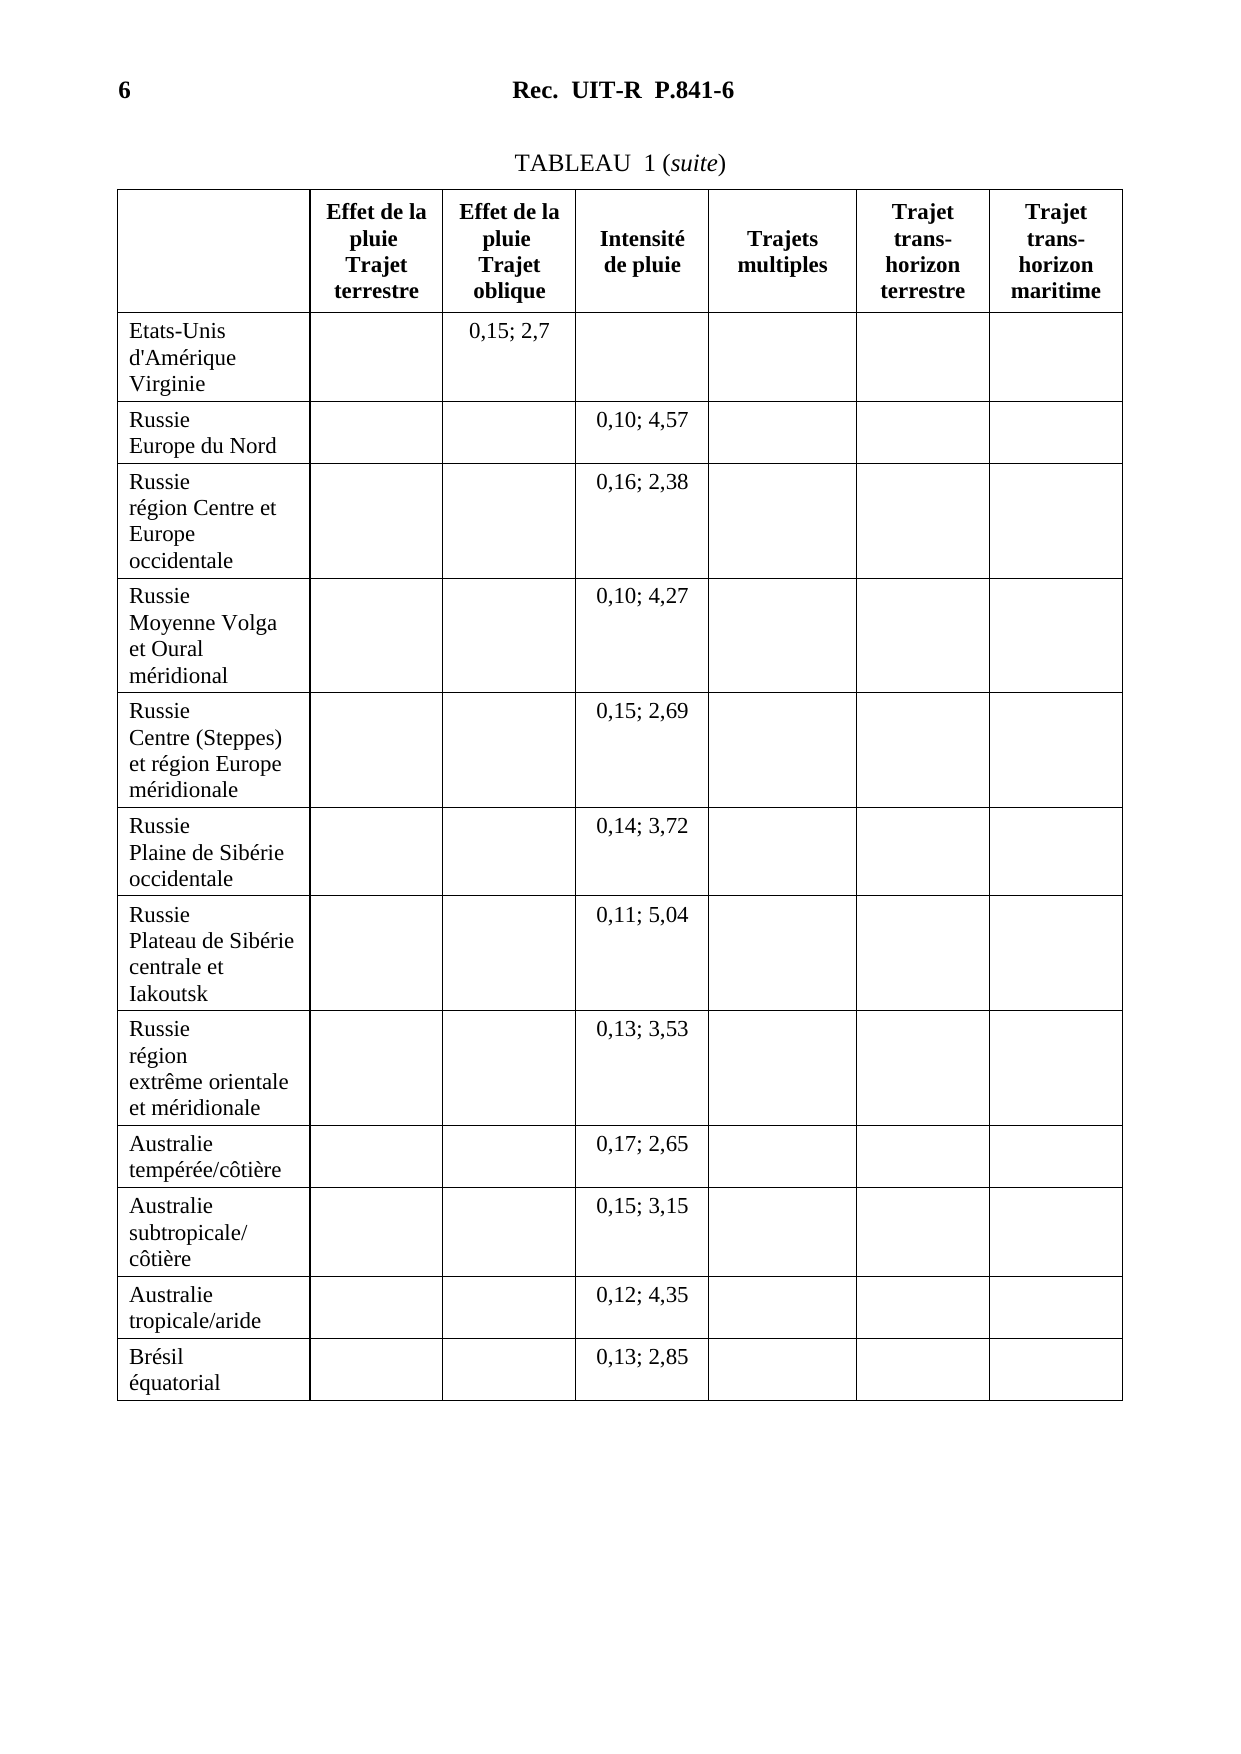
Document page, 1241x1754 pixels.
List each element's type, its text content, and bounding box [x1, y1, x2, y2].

table_cell [709, 402, 856, 463]
table_cell [311, 402, 442, 463]
table_cell [857, 464, 989, 577]
table_cell [443, 693, 575, 807]
table_cell [709, 693, 856, 807]
table_header Trajets multiples [709, 190, 856, 312]
table_cell [857, 313, 989, 401]
table_cell [990, 402, 1122, 463]
table_cell [709, 464, 856, 577]
table_cell 0,12; 4,35 [576, 1277, 708, 1338]
table_cell [857, 808, 989, 895]
table_cell [311, 808, 442, 895]
table_cell [857, 693, 989, 807]
table_cell [576, 313, 708, 401]
table_header Trajet trans-horizon terrestre [857, 190, 989, 312]
table_cell [709, 1188, 856, 1276]
table_cell Russie Plateau de Sibérie centrale et Iakoutsk [118, 896, 309, 1010]
table_cell Russie Centre (Steppes) et région Europe méridionale [118, 693, 309, 807]
table_cell [709, 313, 856, 401]
table_cell [311, 1339, 442, 1400]
table_cell 0,15; 2,69 [576, 693, 708, 807]
table_cell [709, 896, 856, 1010]
table_cell [311, 896, 442, 1010]
table_cell [443, 1188, 575, 1276]
table_cell Australie tropicale/aride [118, 1277, 309, 1338]
table_cell [990, 1126, 1122, 1187]
table_cell [443, 1011, 575, 1125]
table_cell [311, 1126, 442, 1187]
table_header [118, 190, 309, 312]
table_cell [857, 1126, 989, 1187]
table_cell [311, 313, 442, 401]
table_cell [990, 896, 1122, 1010]
table_cell [990, 464, 1122, 577]
table_header Intensité de pluie [576, 190, 708, 312]
table_cell 0,11; 5,04 [576, 896, 708, 1010]
table_cell [990, 1339, 1122, 1400]
table_cell [443, 464, 575, 577]
table_cell 0,15; 3,15 [576, 1188, 708, 1276]
table_cell [311, 464, 442, 577]
table_cell [443, 896, 575, 1010]
table_cell [857, 1339, 989, 1400]
table_cell [990, 1277, 1122, 1338]
table_cell [709, 579, 856, 692]
table_cell Russie région Centre et Europe occidentale [118, 464, 309, 577]
table_cell [990, 693, 1122, 807]
table_cell [990, 808, 1122, 895]
table_cell [311, 693, 442, 807]
table_cell [443, 402, 575, 463]
table_cell [857, 1188, 989, 1276]
table_header Trajet trans-horizon maritime [990, 190, 1122, 312]
table_cell 0,17; 2,65 [576, 1126, 708, 1187]
table_cell 0,13; 3,53 [576, 1011, 708, 1125]
table_cell [443, 579, 575, 692]
table_cell [311, 1011, 442, 1125]
table_cell [311, 1277, 442, 1338]
table_cell [990, 1011, 1122, 1125]
table_cell [311, 1188, 442, 1276]
table_header Effet de la pluie Trajet terrestre [311, 190, 442, 312]
table_cell 0,10; 4,27 [576, 579, 708, 692]
table_cell [857, 1277, 989, 1338]
table_cell [857, 1011, 989, 1125]
table_header Effet de la pluie Trajet oblique [443, 190, 575, 312]
table_cell [709, 808, 856, 895]
table_cell [443, 1339, 575, 1400]
table_cell [857, 579, 989, 692]
table_cell Russie Moyenne Volga et Oural méridional [118, 579, 309, 692]
table_cell Australie tempérée/côtière [118, 1126, 309, 1187]
table_cell 0,10; 4,57 [576, 402, 708, 463]
table_cell Brésil équatorial [118, 1339, 309, 1400]
table_cell [443, 808, 575, 895]
table_cell [709, 1011, 856, 1125]
table_cell 0,13; 2,85 [576, 1339, 708, 1400]
table_cell Russie Europe du Nord [118, 402, 309, 463]
table_cell [990, 1188, 1122, 1276]
table_cell 0,15; 2,7 [443, 313, 575, 401]
table_cell [990, 579, 1122, 692]
table_cell [709, 1126, 856, 1187]
table_cell Etats-Unis d'Amérique Virginie [118, 313, 309, 401]
table_cell Australie subtropicale/ côtière [118, 1188, 309, 1276]
table_cell Russie Plaine de Sibérie occidentale [118, 808, 309, 895]
table_cell [857, 896, 989, 1010]
table_cell [990, 313, 1122, 401]
table_cell [709, 1277, 856, 1338]
table_cell [311, 579, 442, 692]
table_cell [443, 1277, 575, 1338]
text TABLEAU 1 (suite) [118, 148, 1122, 176]
table_cell 0,14; 3,72 [576, 808, 708, 895]
table_cell 0,16; 2,38 [576, 464, 708, 577]
table_cell [709, 1339, 856, 1400]
table_cell Russie région extrême orientale et méridionale [118, 1011, 309, 1125]
table_cell [443, 1126, 575, 1187]
table_cell [857, 402, 989, 463]
